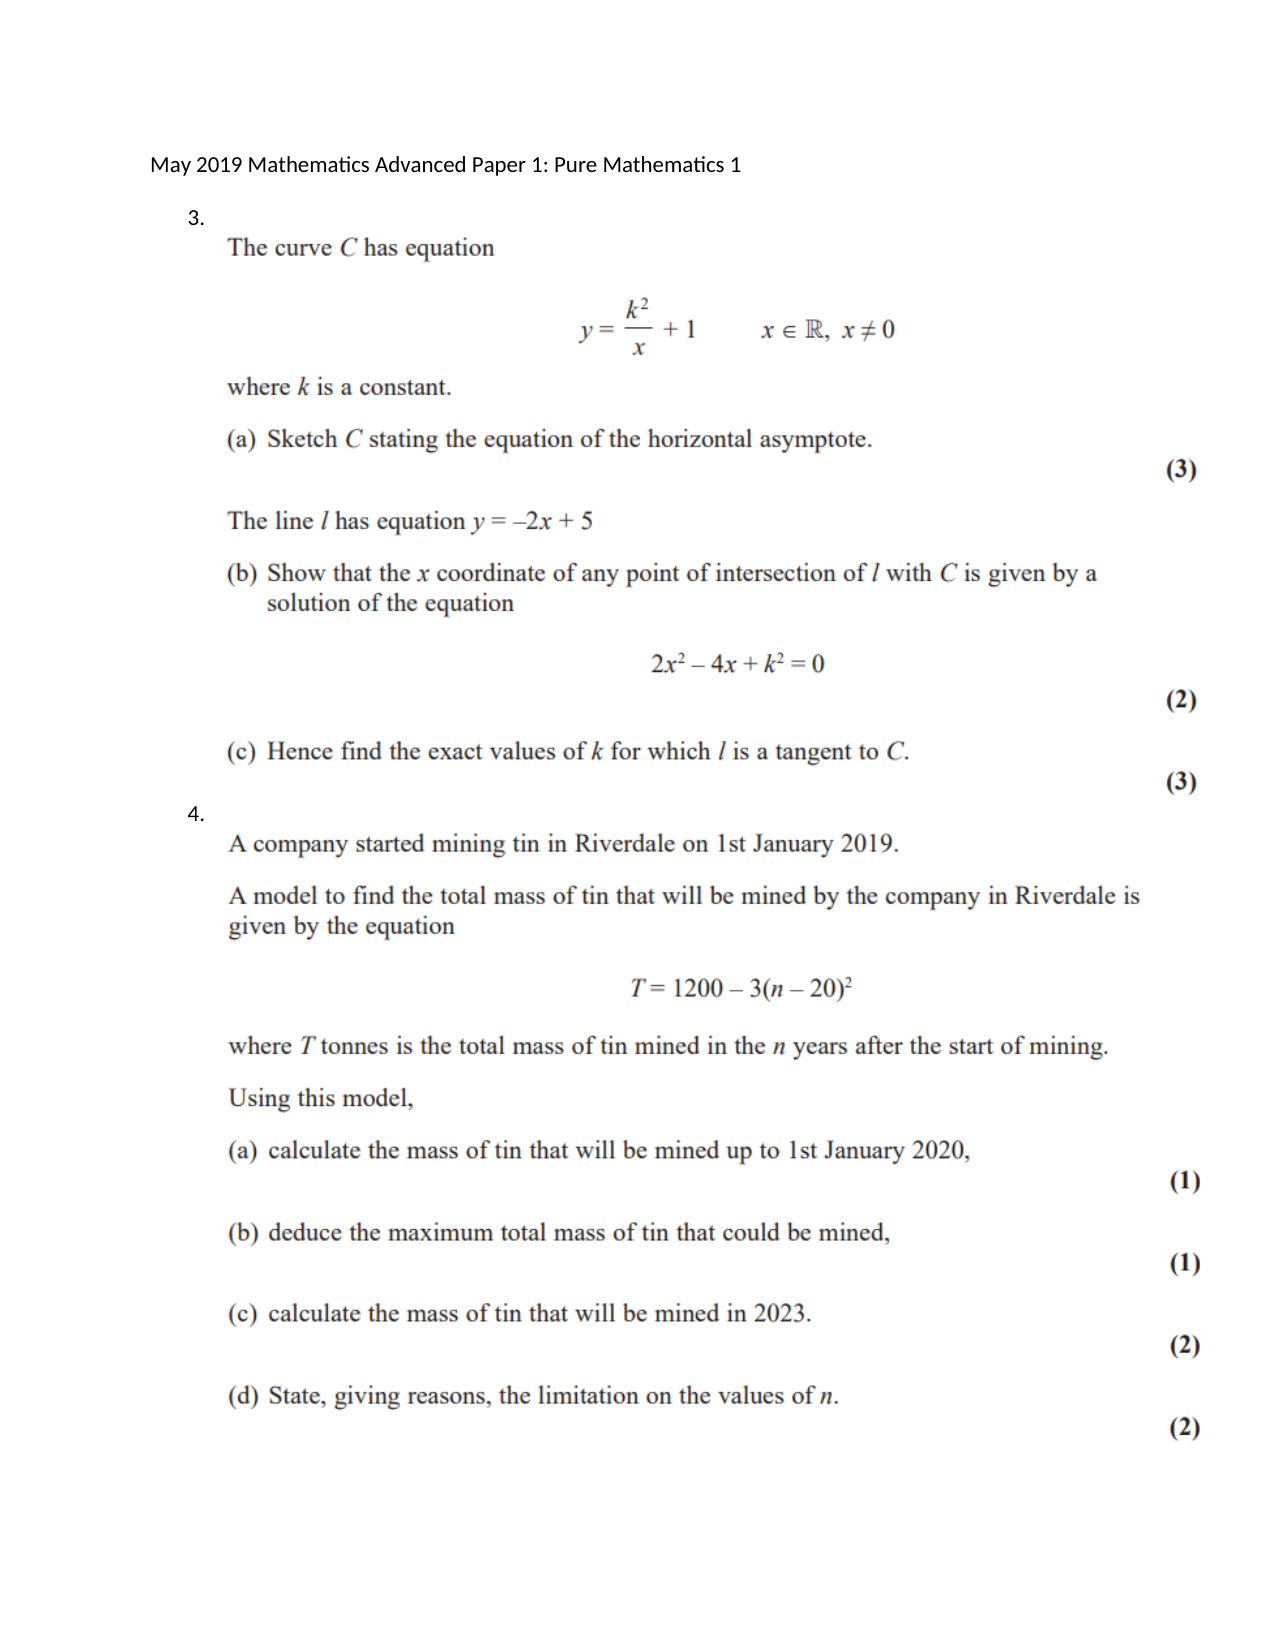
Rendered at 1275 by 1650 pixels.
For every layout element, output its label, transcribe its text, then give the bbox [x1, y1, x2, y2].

picture [225, 831, 1200, 1443]
picture [225, 235, 1200, 796]
text May 2019 Mathematics Advanced Paper 1: Pure Mathematics 1 [150, 150, 1125, 178]
